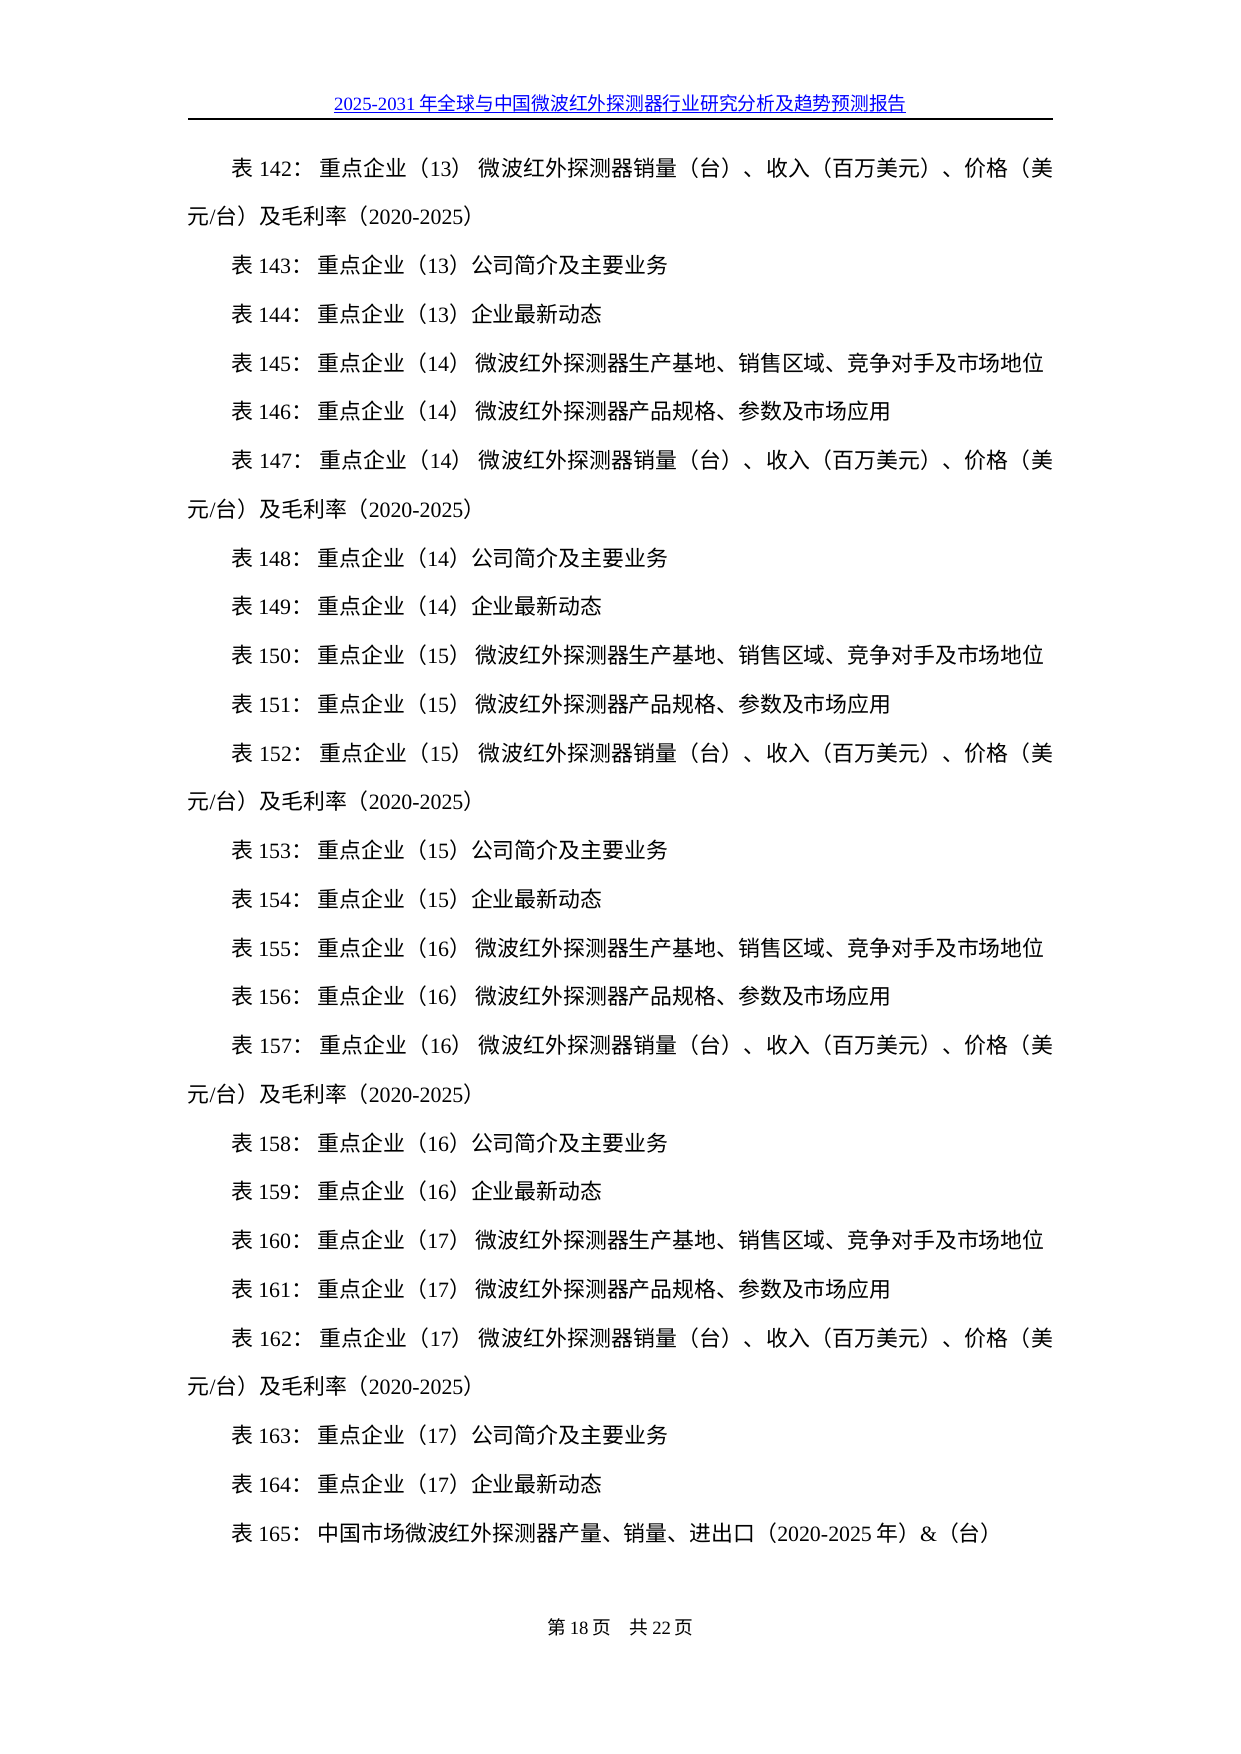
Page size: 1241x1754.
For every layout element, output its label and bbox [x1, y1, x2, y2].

text [187, 150, 1053, 1548]
